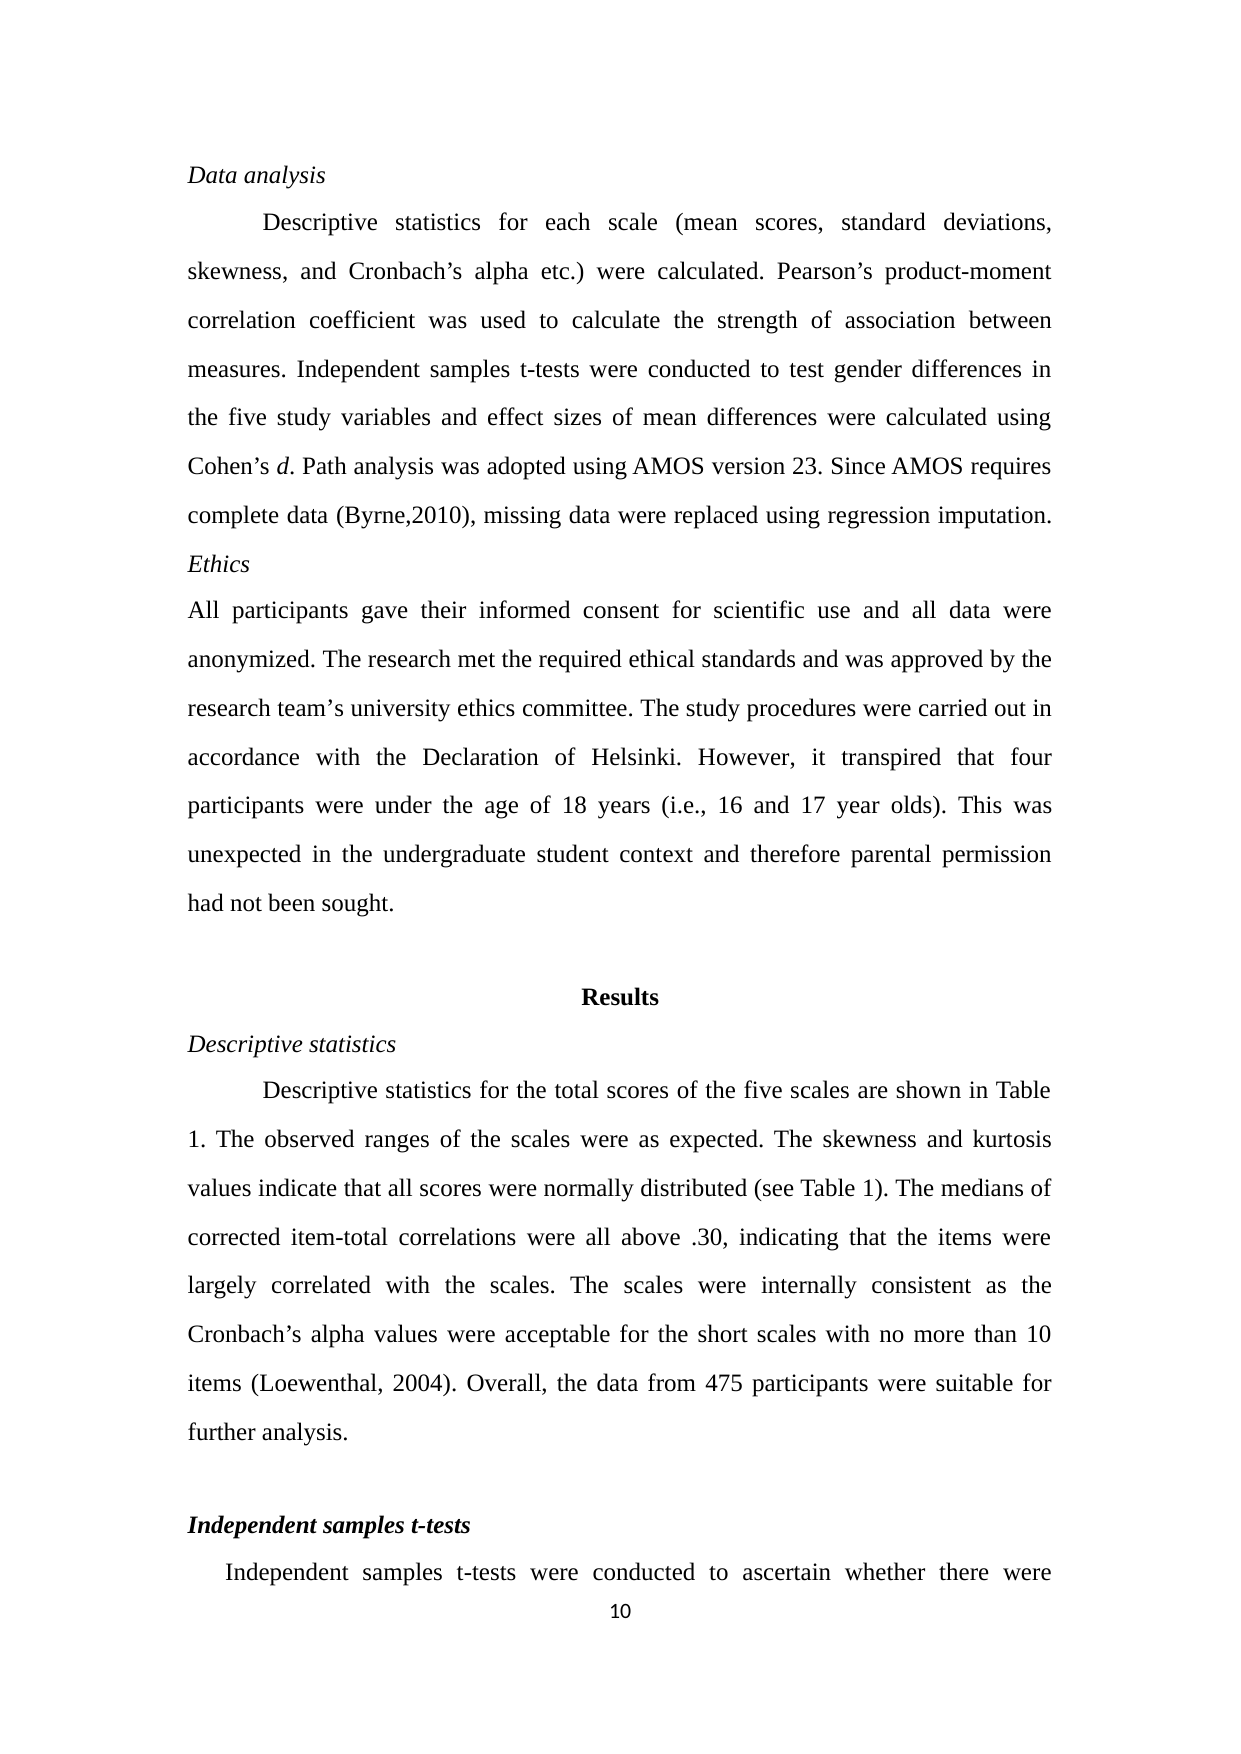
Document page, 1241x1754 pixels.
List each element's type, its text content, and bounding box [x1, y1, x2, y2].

text Descriptive statistics [187, 1027, 1053, 1059]
text All participants gave their informed consent for scientific use and all data were anonymized. The research met the required ethical standards and was approved by the research team’s university ethics committee. The study procedures were carried out in accordance with the Declaration of Helsinki. However, it transpired that four participants were under the age of 18 years (i.e., 16 and 17 year olds). This was unexpected in the undergraduate student context and therefore parental permission had not been sought. [187, 594, 1053, 919]
text Independent samples t-tests [187, 1509, 1053, 1541]
text Descriptive statistics for each scale (mean scores, standard deviations, skewness, and Cronbach’s alpha etc.) were calculated. Pearson’s product-moment correlation coefficient was used to calculate the strength of association between measures. Independent samples t-tests were conducted to test gender differences in the five study variables and effect sizes of mean differences were calculated using Cohen’s d. Path analysis was adopted using AMOS version 23. Since AMOS requires complete data (Byrne,2010), missing data were replaced using regression imputation. Ethics [187, 206, 1053, 579]
text Results [187, 980, 1053, 1012]
text Descriptive statistics for the total scores of the five scales are shown in Table 1. The observed ranges of the scales were as expected. The skewness and kurtosis values indicate that all scores were normally distributed (see Table 1). The medians of corrected item-total correlations were all above .30, indicating that the items were largely correlated with the scales. The scales were internally consistent as the Cronbach’s alpha values were acceptable for the short scales with no more than 10 items (Loewenthal, 2004). Overall, the data from 475 participants were suitable for further analysis. [187, 1074, 1053, 1447]
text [187, 1556, 1053, 1588]
text Data analysis [187, 159, 1053, 191]
